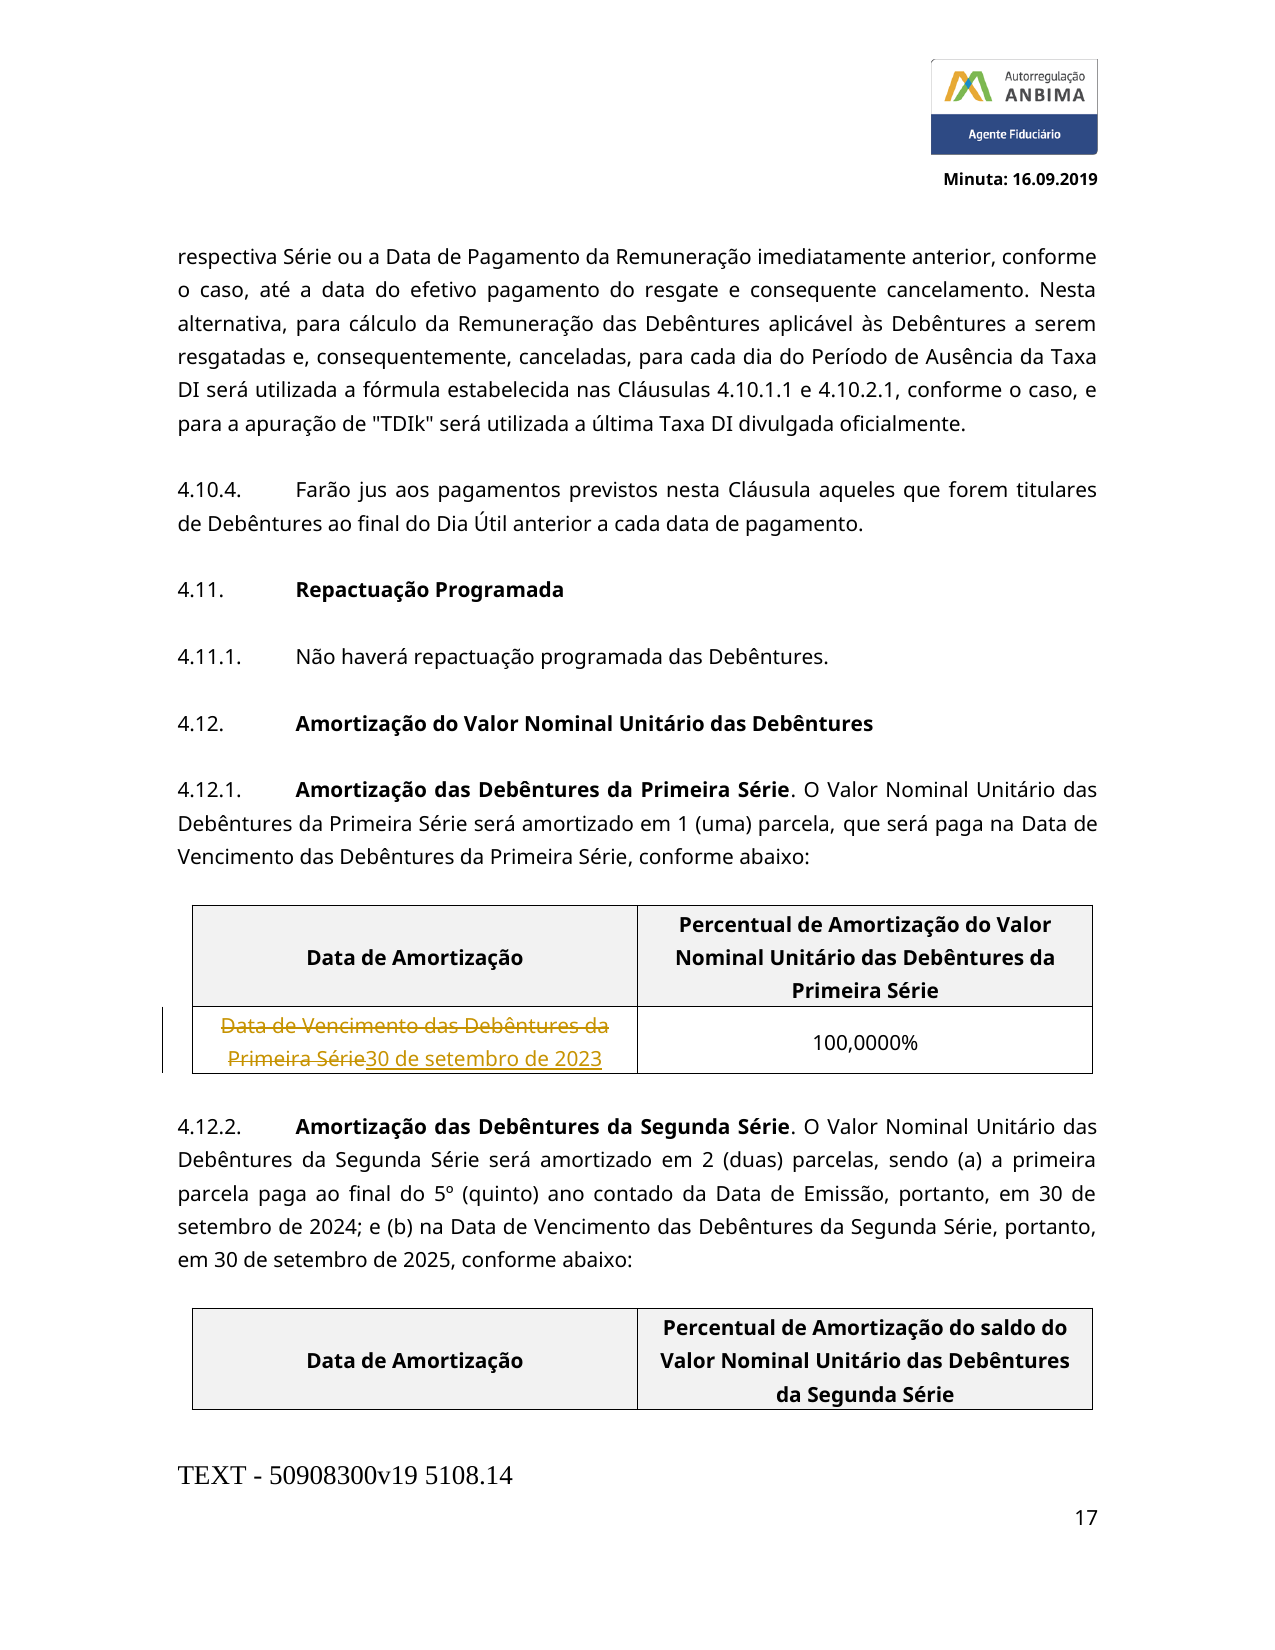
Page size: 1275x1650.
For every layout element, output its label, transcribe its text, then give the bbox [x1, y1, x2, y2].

list Repactuação Programada [177, 571, 1098, 604]
picture [931, 59, 1098, 155]
list Farão jus aos pagamentos previstos nesta Cláusula aqueles que forem titulares de Debêntures ao final do Dia Útil anterior a cada data de pagamento. [177, 471, 1098, 538]
list Não haverá repactuação programada das Debêntures. [177, 638, 1098, 671]
list Amortização das Debêntures da Segunda Série. O Valor Nominal Unitário das Debêntures da Segunda Série será amortizado em 2 (duas) parcelas, sendo (a) a primeira parcela paga ao final do 5º (quinto) ano contado da Data de Emissão, portanto, em 30 de setembro de 2024; e (b) na Data de Vencimento das Debêntures da Segunda Série, portanto, em 30 de setembro de 2025, conforme abaixo: [177, 1108, 1098, 1274]
table_header Percentual de Amortização do saldo do Valor Nominal Unitário das Debêntures da Segunda Série [638, 1309, 1092, 1409]
list Amortização do Valor Nominal Unitário das Debêntures [177, 704, 1098, 738]
table_header Percentual de Amortização do Valor Nominal Unitário das Debêntures da Primeira Série [638, 906, 1092, 1006]
table_header Data de Amortização [193, 906, 637, 1006]
table_cell [193, 1007, 637, 1073]
table_cell 100,0000% [638, 1007, 1092, 1073]
table_header Data de Amortização [193, 1309, 637, 1409]
list Amortização das Debêntures da Primeira Série. O Valor Nominal Unitário das Debêntures da Primeira Série será amortizado em 1 (uma) parcela, que será paga na Data de Vencimento das Debêntures da Primeira Série, conforme abaixo: [177, 771, 1098, 871]
